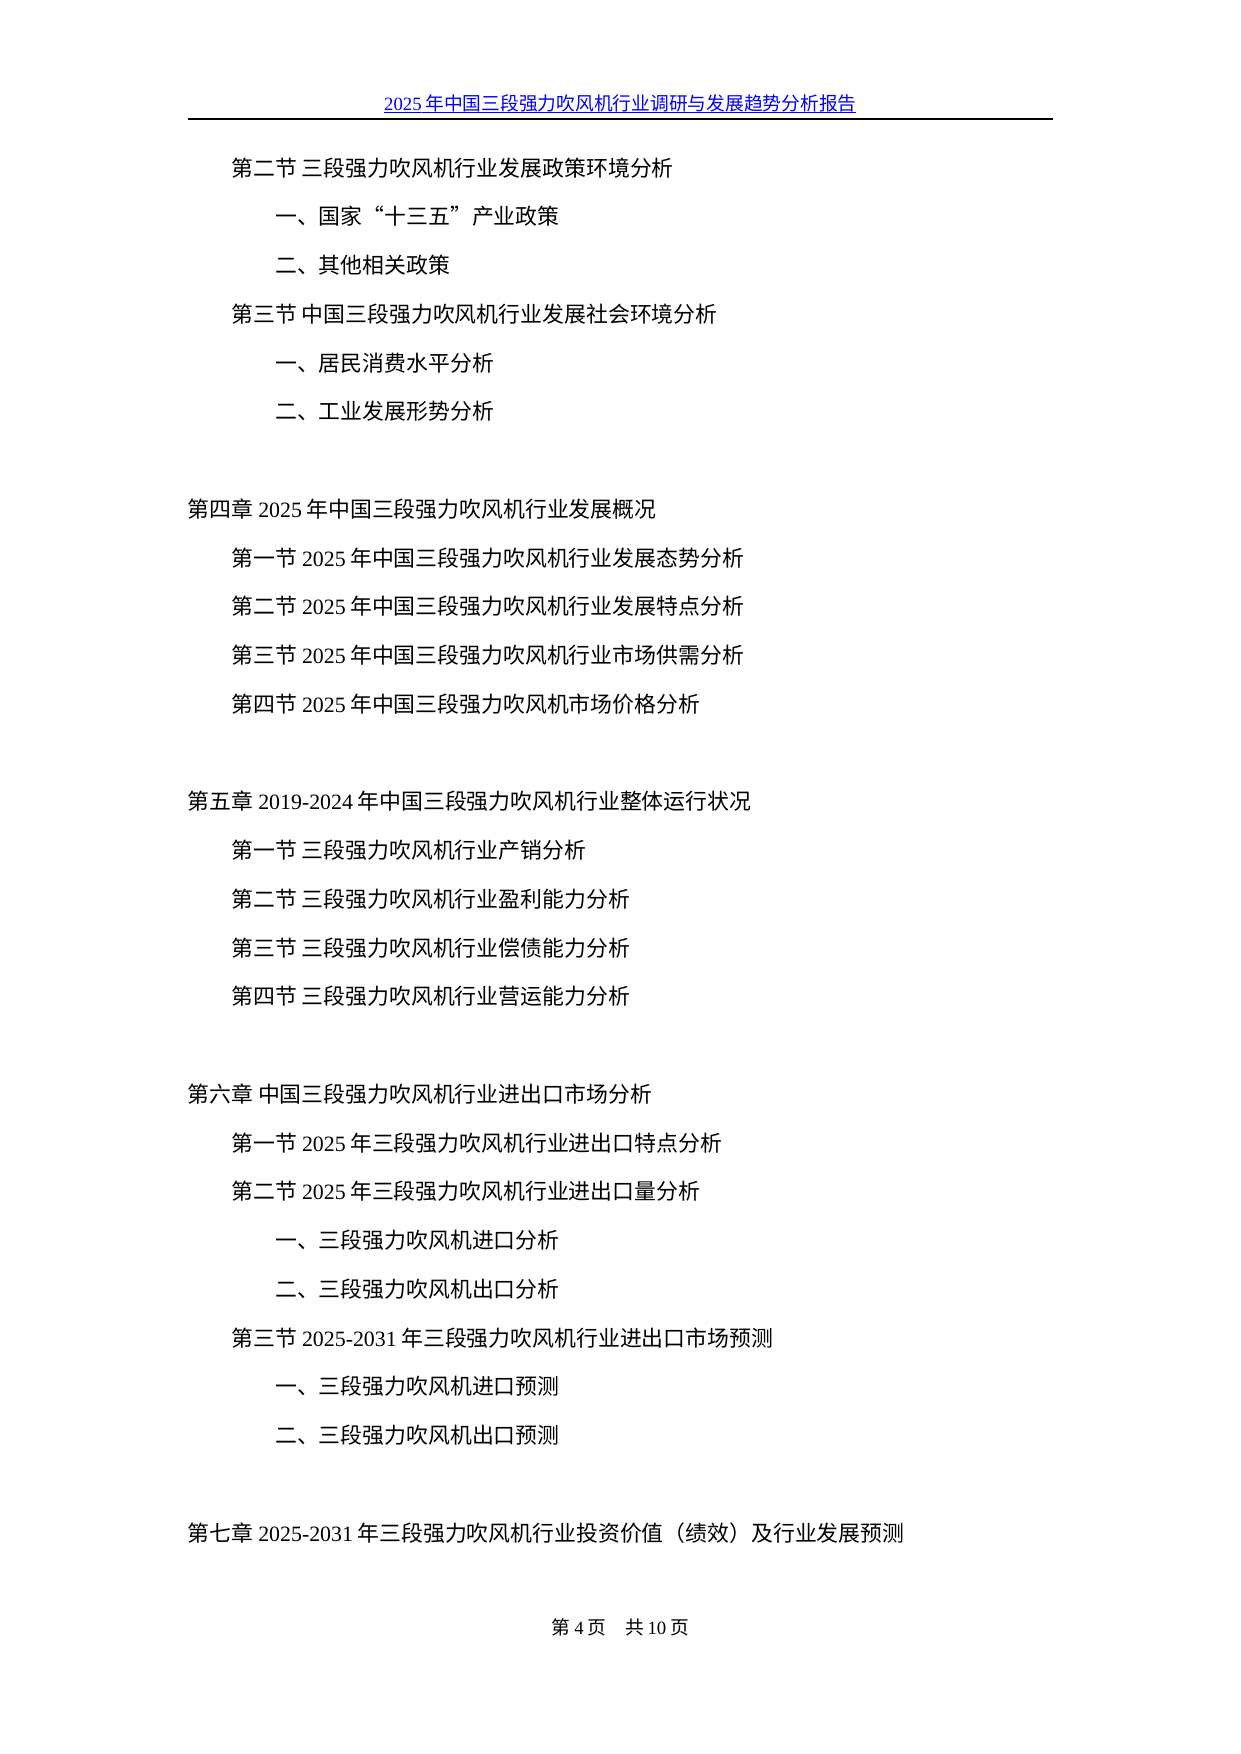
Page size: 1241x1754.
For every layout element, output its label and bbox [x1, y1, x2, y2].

text [187, 150, 1053, 1548]
